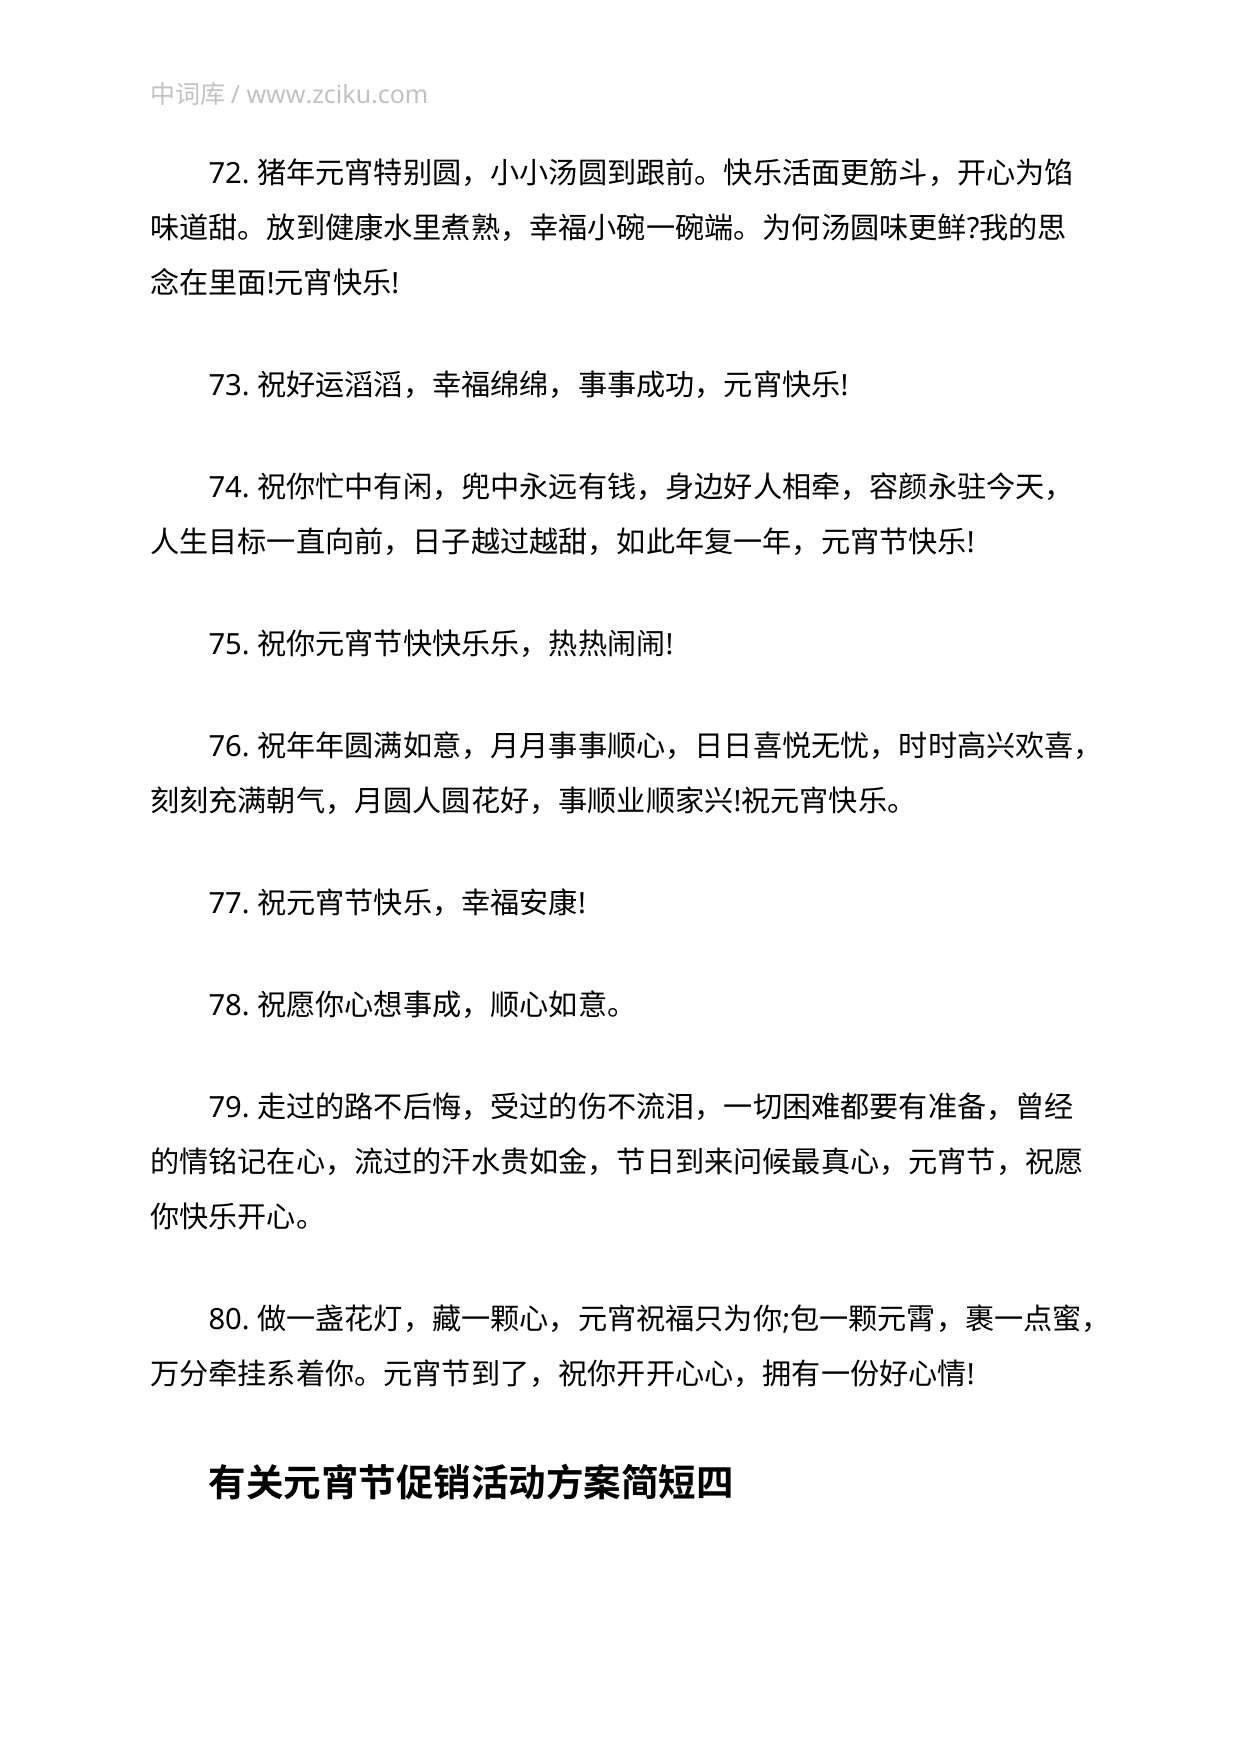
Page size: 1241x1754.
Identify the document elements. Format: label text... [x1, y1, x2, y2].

text 78. 祝愿你心想事成，顺心如意。 [150, 982, 1090, 1024]
text 79. 走过的路不后悔，受过的伤不流泪，一切困难都要有准备，曾经的情铭记在心，流过的汗水贵如金，节日到来问候最真心，元宵节，祝愿你快乐开心。 [150, 1084, 1090, 1236]
text 74. 祝你忙中有闲，兜中永远有钱，身边好人相牵，容颜永驻今天，人生目标一直向前，日子越过越甜，如此年复一年，元宵节快乐! [150, 464, 1090, 561]
text 76. 祝年年圆满如意，月月事事顺心，日日喜悦无忧，时时高兴欢喜，刻刻充满朝气，月圆人圆花好，事顺业顺家兴!祝元宵快乐。 [150, 723, 1090, 820]
text 73. 祝好运滔滔，幸福绵绵，事事成功，元宵快乐! [150, 362, 1090, 404]
text 80. 做一盏花灯，藏一颗心，元宵祝福只为你;包一颗元霄，裹一点蜜，万分牵挂系着你。元宵节到了，祝你开开心心，拥有一份好心情! [150, 1296, 1090, 1393]
text 75. 祝你元宵节快快乐乐，热热闹闹! [150, 621, 1090, 663]
text 77. 祝元宵节快乐，幸福安康! [150, 880, 1090, 922]
text 有关元宵节促销活动方案简短四 [150, 1452, 1090, 1507]
text 72. 猪年元宵特别圆，小小汤圆到跟前。快乐活面更筋斗，开心为馅味道甜。放到健康水里煮熟，幸福小碗一碗端。为何汤圆味更鲜?我的思念在里面!元宵快乐! [150, 150, 1090, 302]
